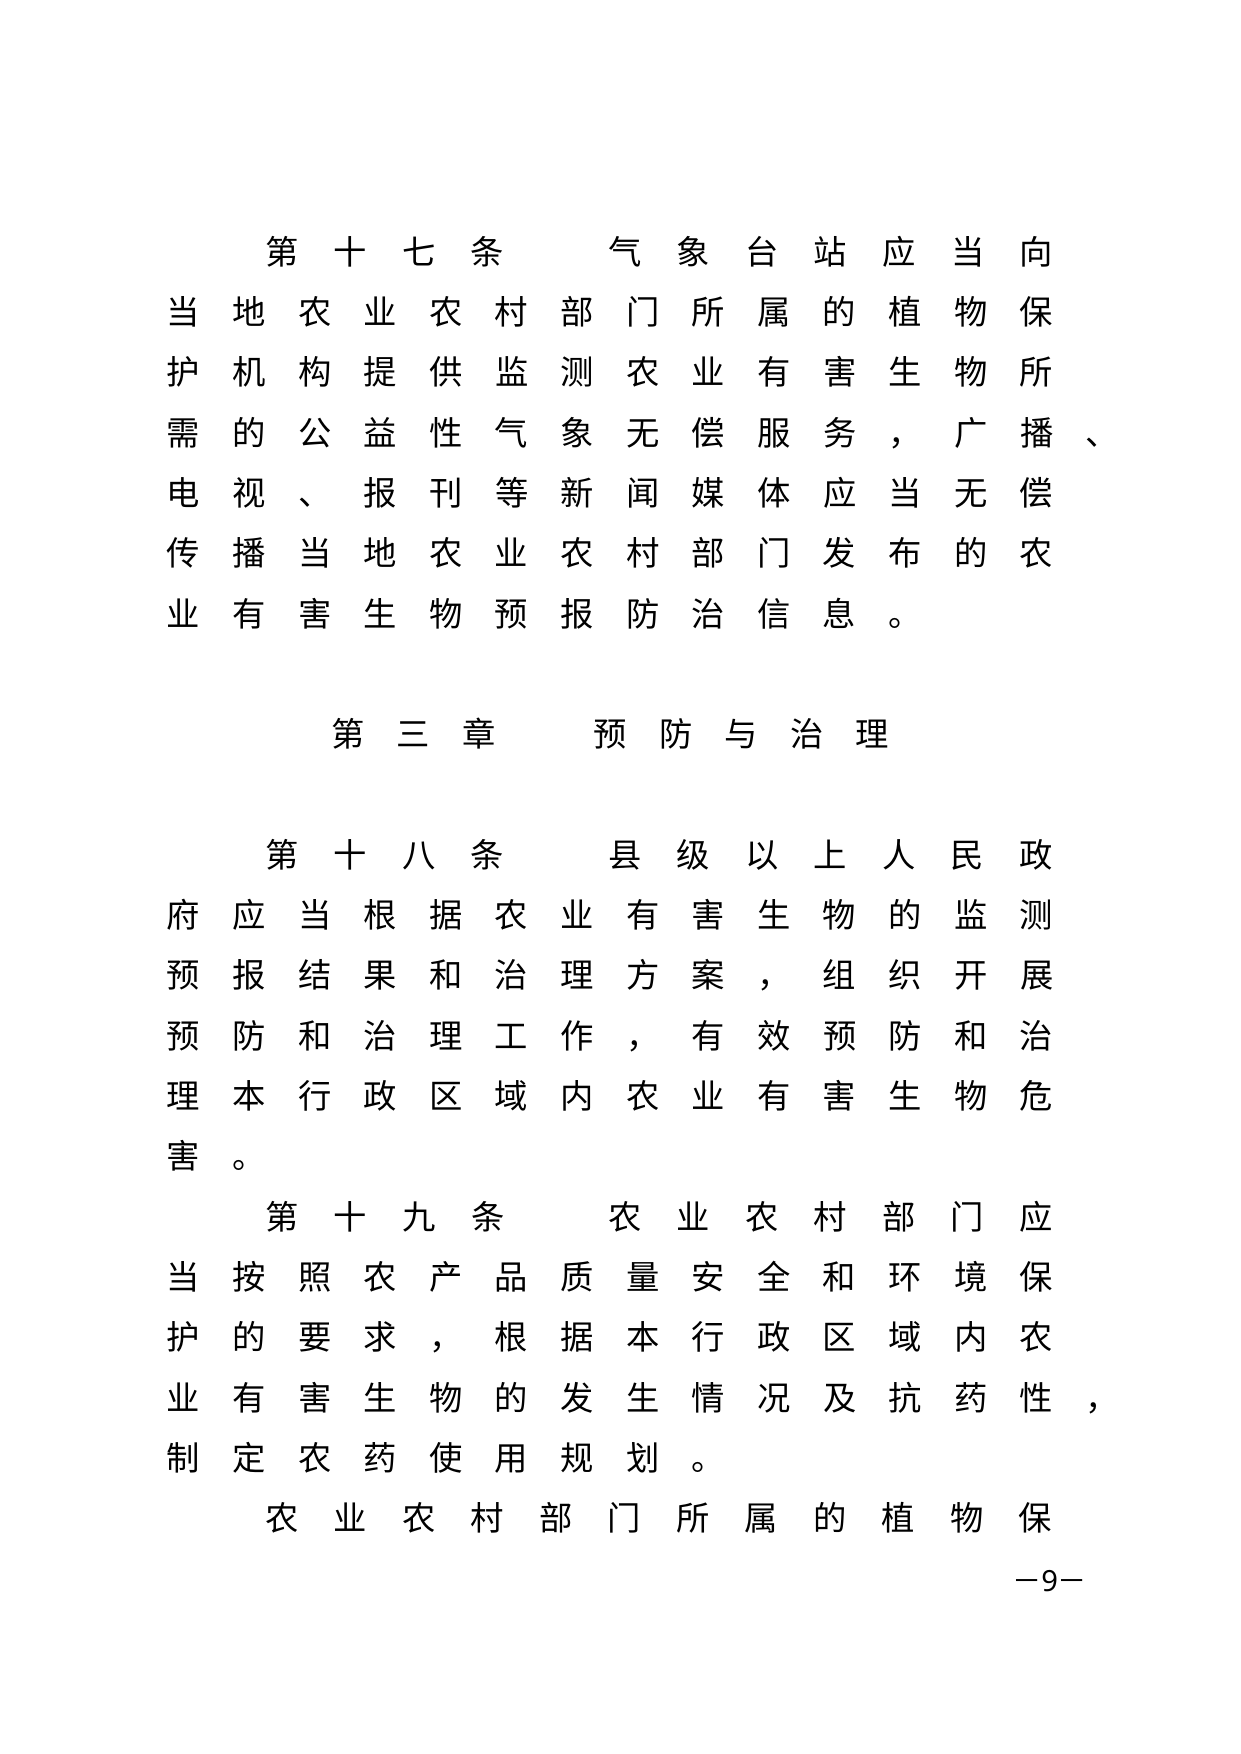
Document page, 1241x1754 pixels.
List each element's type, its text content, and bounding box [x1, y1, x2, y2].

text 第十九条 农业农村部门应当按照农产品质量安全和环境保护的要求，根据本行政区域内农业有害生物的发生情况及抗药性，制定农药使用规划。 [167, 1184, 1085, 1486]
text 第三章 预防与治理 [167, 702, 1085, 762]
text 第十七条 气象台站应当向当地农业农村部门所属的植物保护机构提供监测农业有害生物所需的公益性气象无偿服务，广播、电视、报刊等新闻媒体应当无偿传播当地农业农村部门发布的农业有害生物预报防治信息。 [167, 219, 1085, 642]
text 农业农村部门所属的植物保护机构应当提出预防和治理农业有害生物的具体措施，指导农民和农业生产经营组织实施有效防治。 [167, 1486, 1085, 1546]
text 第十八条 县级以上人民政府应当根据农业有害生物的监测预报结果和治理方案，组织开展预防和治理工作，有效预防和治理本行政区域内农业有害生物危害。 [167, 823, 1085, 1184]
